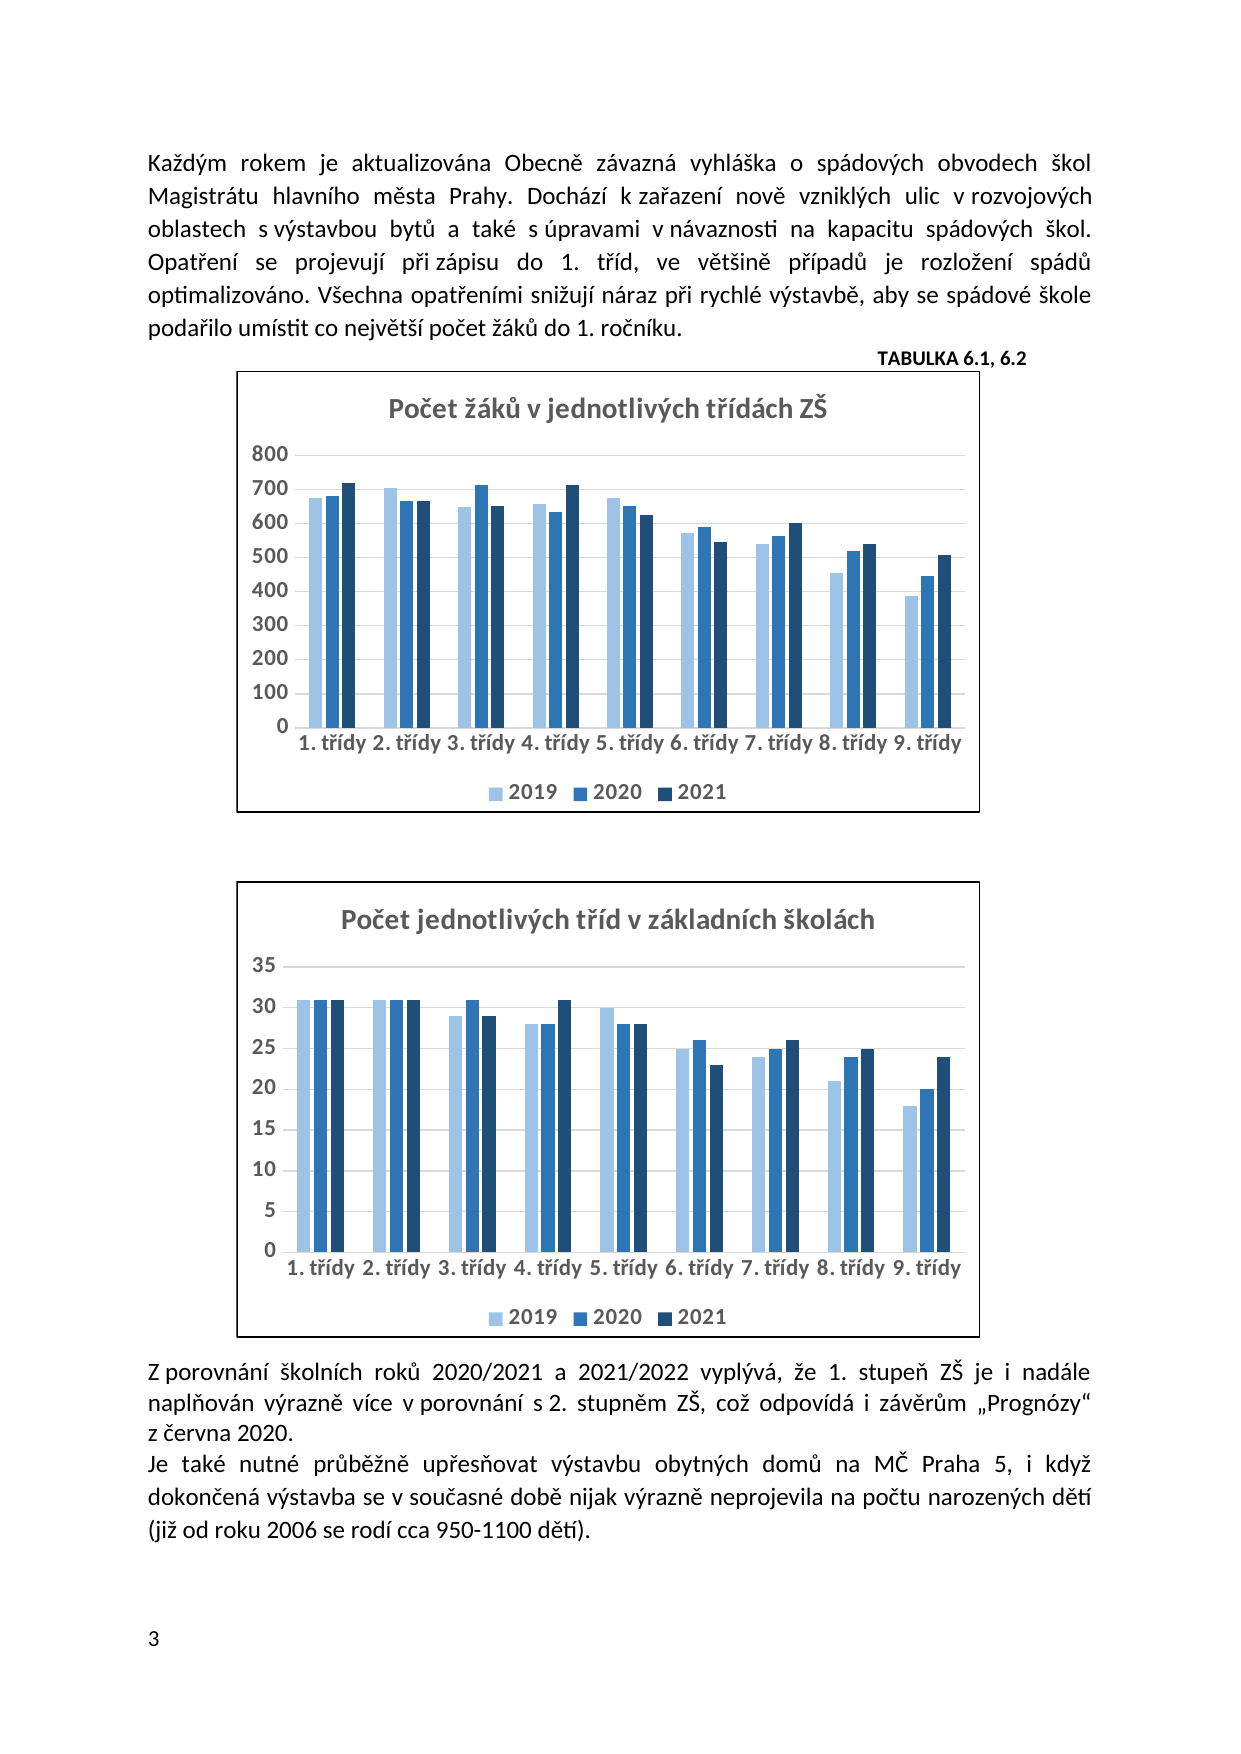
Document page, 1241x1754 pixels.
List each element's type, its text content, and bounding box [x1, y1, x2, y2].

text Je také nutné průběžně upřesňovat výstavbu obytných domů na MČ Praha 5, i když dokončená výstavba se v současné době nijak výrazně neprojevila na počtu narozených dětí (již od roku 2006 se rodí cca 950-1100 dětí). [148, 1448, 1093, 1544]
text TABULKA 6.1, 6.2 [148, 345, 1093, 371]
text Z porovnání školních roků 2020/2021 a 2021/2022 vyplývá, že 1. stupeň ZŠ je i nadále naplňován výrazně více v porovnání s 2. stupněm ZŠ, což odpovídá i závěrům „Prognózy“ z června 2020. [148, 1357, 1093, 1448]
text Každým rokem je aktualizována Obecně závazná vyhláška o spádových obvodech škol Magistrátu hlavního města Prahy. Dochází k zařazení nově vzniklých ulic v rozvojových oblastech s výstavbou bytů a také s úpravami v návaznosti na kapacitu spádových škol. Opatření se projevují při zápisu do 1. tříd, ve většině případů je rozložení spádů optimalizováno. Všechna opatřeními snižují náraz při rychlé výstavbě, aby se spádové škole podařilo umístit co největší počet žáků do 1. ročníku. [148, 148, 1093, 343]
